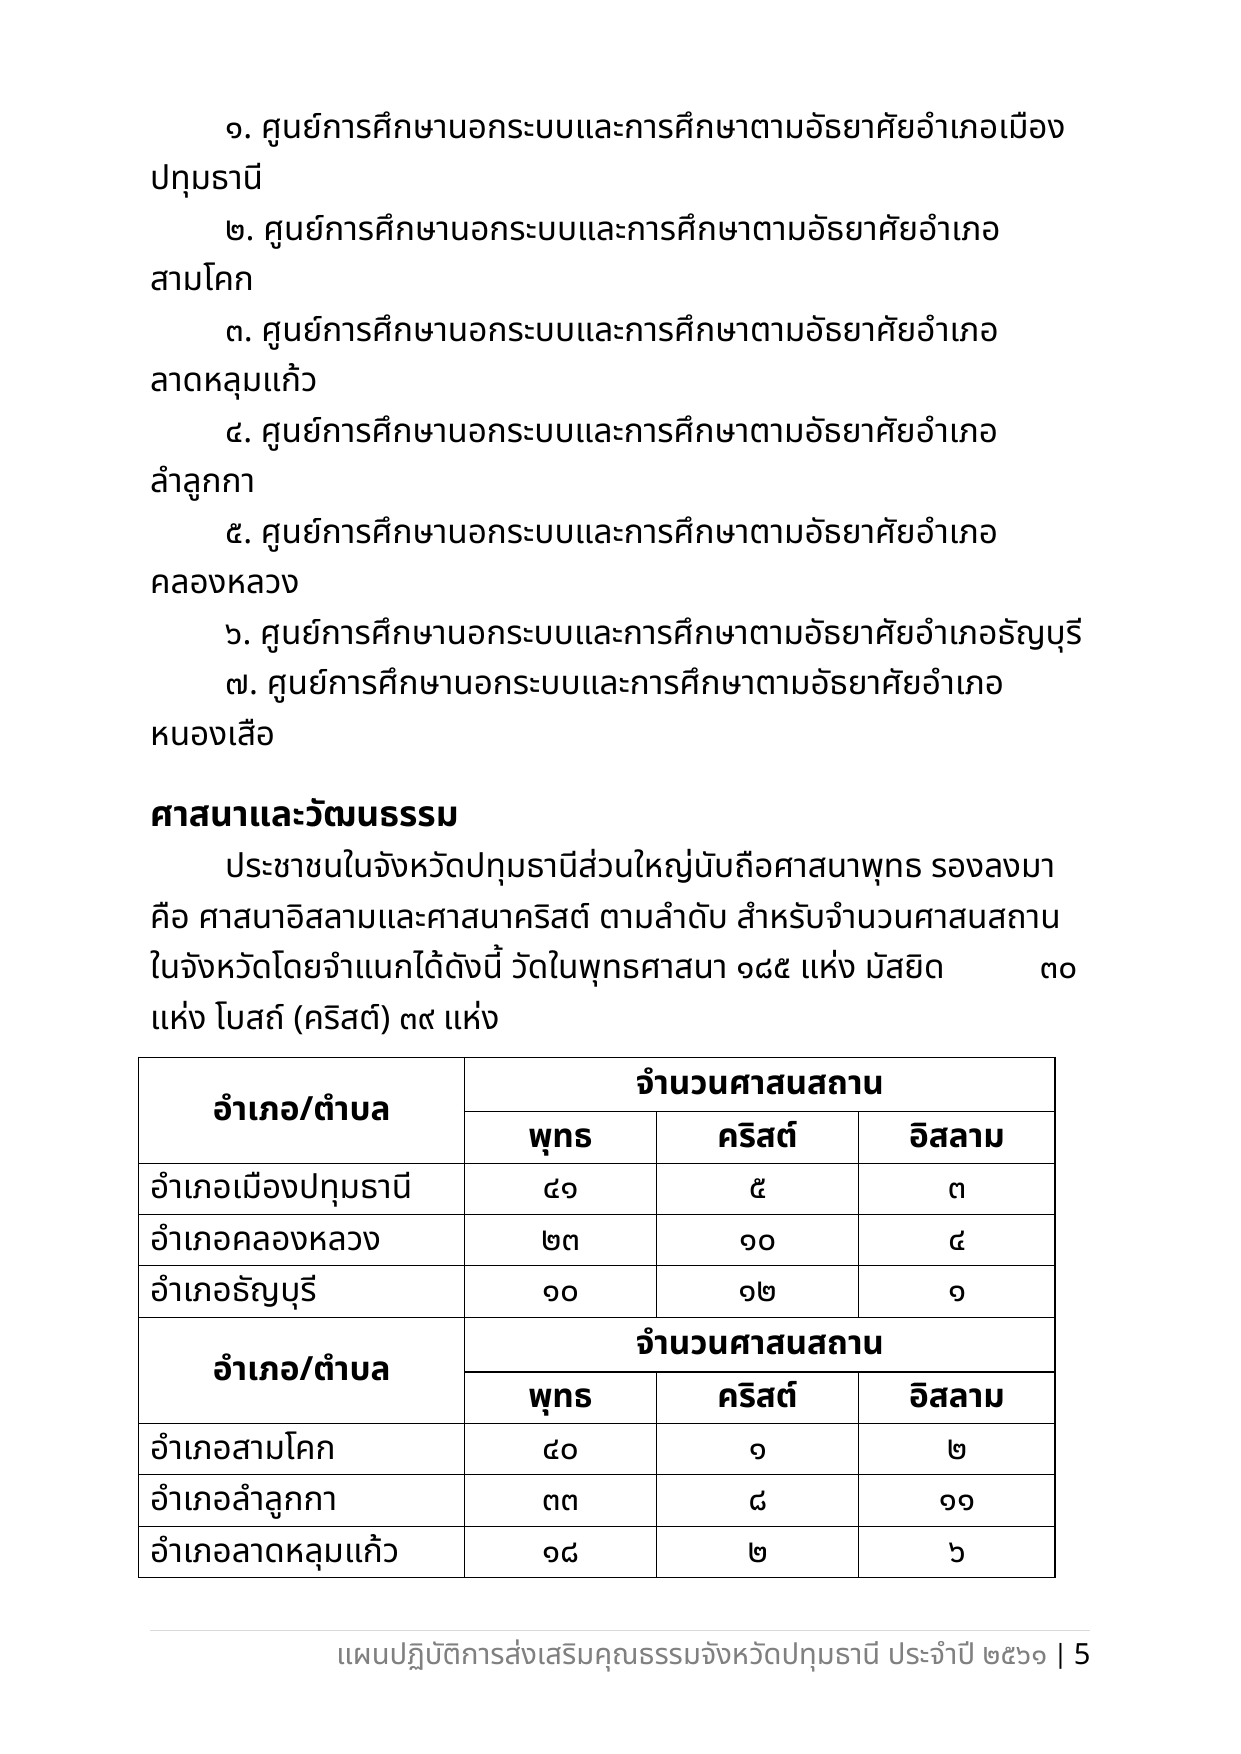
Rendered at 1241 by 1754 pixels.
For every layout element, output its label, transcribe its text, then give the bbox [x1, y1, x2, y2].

table_cell พุทธ [465, 1373, 656, 1423]
table_cell อำเภอสามโคก [139, 1424, 464, 1474]
table_cell ๒ [657, 1527, 858, 1577]
text ๓. ศูนย์การศึกษานอกระบบและการศึกษาตามอัธยาศัยอำเภอลาดหลุมแก้ว [150, 305, 1090, 406]
table_cell ๕ [657, 1164, 858, 1214]
table_cell คริสต์ [657, 1112, 858, 1162]
table_cell ๒ [859, 1424, 1054, 1474]
table_cell ๖ [859, 1527, 1054, 1577]
text ๒. ศูนย์การศึกษานอกระบบและการศึกษาตามอัธยาศัยอำเภอสามโคก [150, 204, 1090, 305]
table_cell อำเภอลำลูกกา [139, 1475, 464, 1526]
table_cell ๑๐ [657, 1215, 858, 1265]
table_cell อำเภอคลองหลวง [139, 1215, 464, 1265]
table_cell จำนวนศาสนสถาน [465, 1318, 1054, 1371]
table_cell ๔๑ [465, 1164, 656, 1214]
table_cell ๓ [859, 1164, 1054, 1214]
text ประชาชนในจังหวัดปทุมธานีส่วนใหญ่นับถือศาสนาพุทธ รองลงมาคือ ศาสนาอิสลามและศาสนาคริสต์ ตามลำดับ สำหรับจำนวนศาสนสถานในจังหวัดโดยจำแนกได้ดังนี้ วัดในพุทธศาสนา ๑๘๕ แห่ง มัสยิด ๓๐ แห่ง โบสถ์ (คริสต์) ๓๙ แห่ง [150, 842, 1090, 1044]
text ๕. ศูนย์การศึกษานอกระบบและการศึกษาตามอัธยาศัยอำเภอคลองหลวง [150, 507, 1090, 608]
table_cell ๑๑ [859, 1475, 1054, 1526]
table_cell ๔ [859, 1215, 1054, 1265]
table_cell ๑๐ [465, 1266, 656, 1317]
table_cell อำเภอลาดหลุมแก้ว [139, 1527, 464, 1577]
text ๖. ศูนย์การศึกษานอกระบบและการศึกษาตามอัธยาศัยอำเภอธัญบุรี [150, 608, 1090, 659]
table_cell ๒๓ [465, 1215, 656, 1265]
text ๔. ศูนย์การศึกษานอกระบบและการศึกษาตามอัธยาศัยอำเภอลำลูกกา [150, 406, 1090, 507]
table_cell อำเภอเมืองปทุมธานี [139, 1164, 464, 1214]
text ๑. ศูนย์การศึกษานอกระบบและการศึกษาตามอัธยาศัยอำเภอเมืองปทุมธานี [150, 103, 1090, 204]
table_cell อำเภอธัญบุรี [139, 1266, 464, 1317]
table_cell ๓๓ [465, 1475, 656, 1526]
table_cell พุทธ [465, 1112, 656, 1162]
text ๗. ศูนย์การศึกษานอกระบบและการศึกษาตามอัธยาศัยอำเภอหนองเสือ [150, 659, 1090, 760]
table_cell คริสต์ [657, 1373, 858, 1423]
table_cell ๘ [657, 1475, 858, 1526]
table_cell ๑๒ [657, 1266, 858, 1317]
table_cell ๑ [657, 1424, 858, 1474]
table_cell ๑ [859, 1266, 1054, 1317]
table_cell ๔๐ [465, 1424, 656, 1474]
table_header อำเภอ/ตำบล [139, 1058, 464, 1162]
table_cell อำเภอ/ตำบล [139, 1318, 464, 1423]
table_cell อิสลาม [859, 1373, 1054, 1423]
table_cell อิสลาม [859, 1112, 1054, 1162]
table_cell ๑๘ [465, 1527, 656, 1577]
text ศาสนาและวัฒนธรรม [150, 789, 1090, 842]
table_header จำนวนศาสนสถาน [465, 1058, 1054, 1111]
